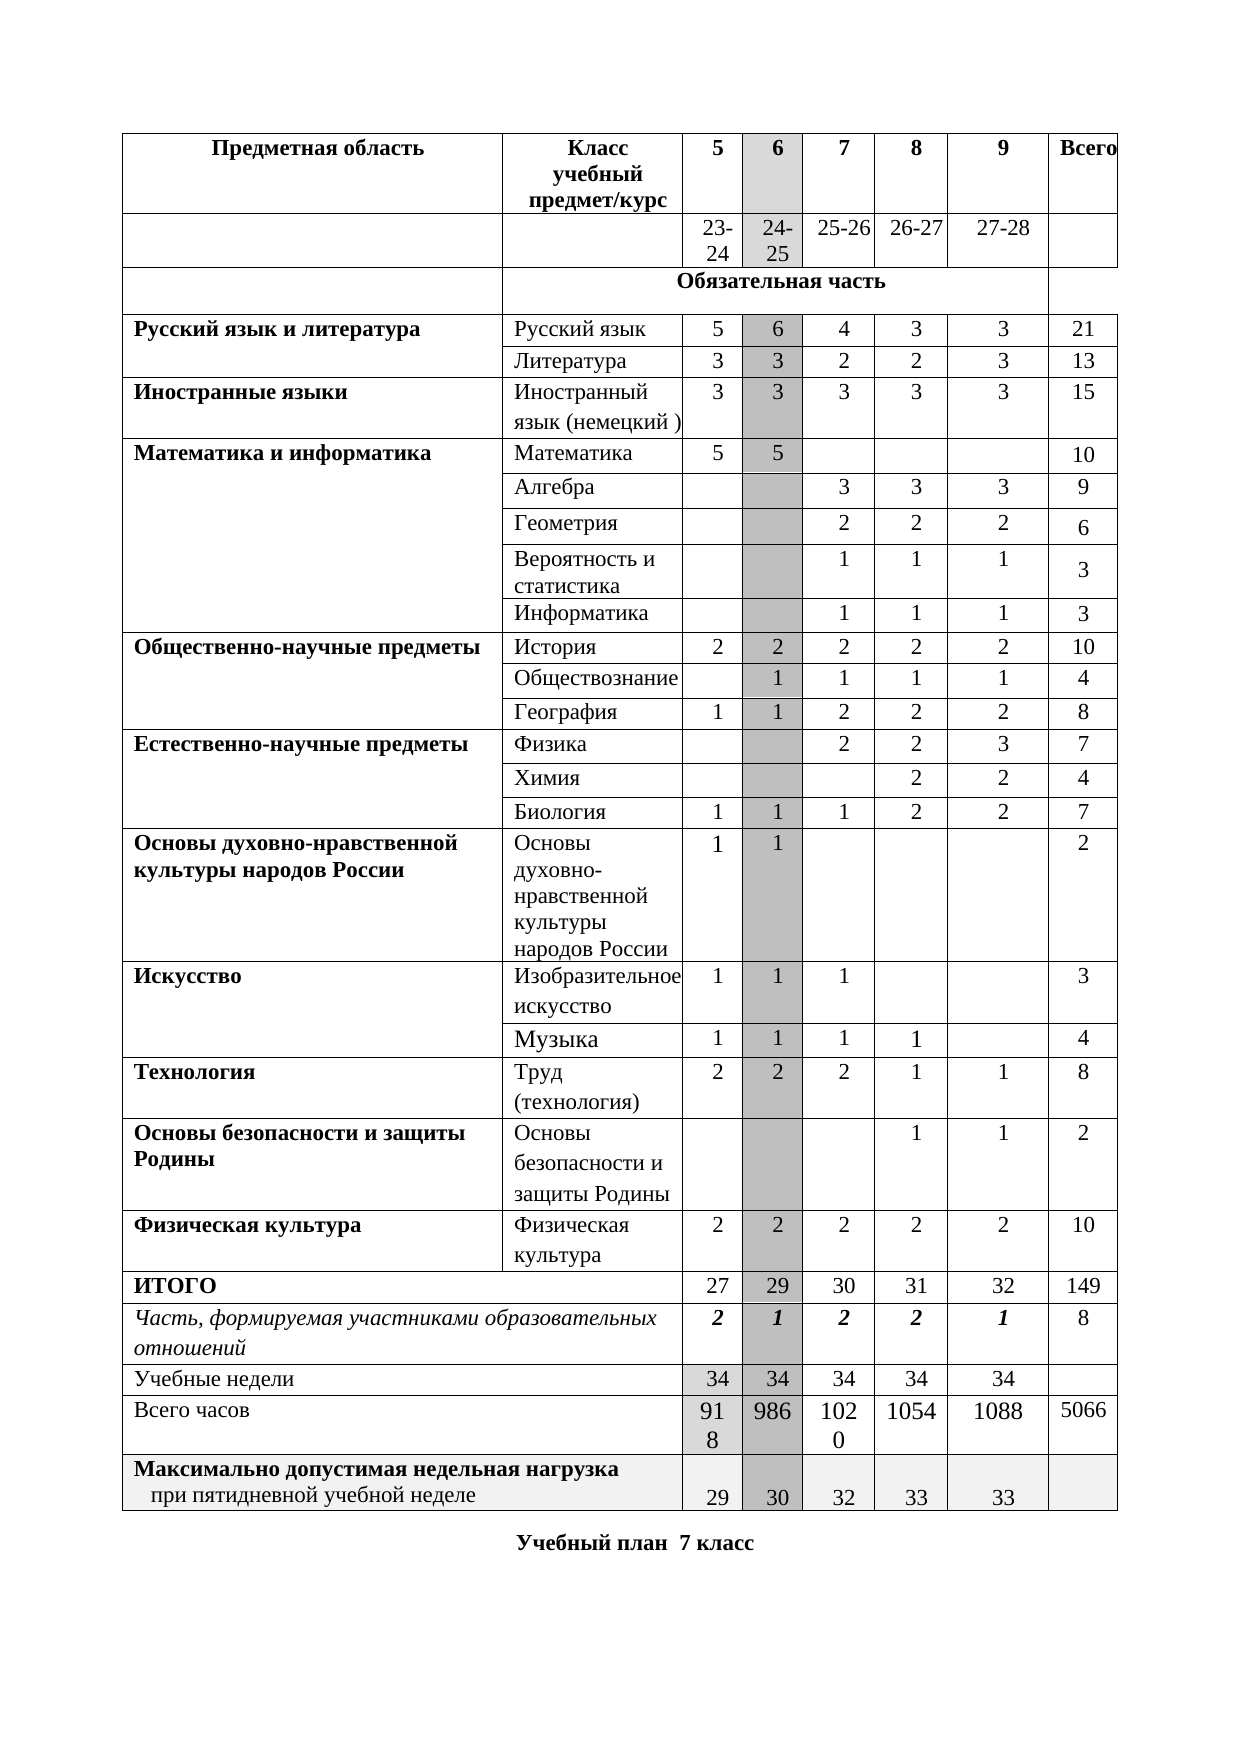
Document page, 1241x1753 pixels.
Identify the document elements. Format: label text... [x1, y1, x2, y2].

table_cell 2 [875, 798, 947, 828]
table_cell 3 [1049, 962, 1117, 1023]
table_cell 1 [875, 1119, 947, 1210]
table_cell 30 [743, 1455, 802, 1510]
table_cell 2 [803, 509, 874, 544]
table_cell Максимально допустимая недельная нагрузка при пятидневной учебной неделе [123, 1455, 682, 1510]
table_cell География [503, 699, 682, 729]
table_cell 1 [875, 599, 947, 632]
table_cell 3 [948, 474, 1048, 508]
table_header Всего [1049, 134, 1117, 213]
table_cell 8 [1049, 1058, 1117, 1118]
table_cell 2 [948, 509, 1048, 544]
table_cell [803, 829, 874, 961]
table_cell 5066 [1049, 1396, 1117, 1454]
table_cell 1 [948, 599, 1048, 632]
table_cell 9 [1049, 474, 1117, 508]
table_cell 4 [1049, 764, 1117, 797]
table_cell Физическая культура [503, 1211, 682, 1271]
table_cell 1 [875, 664, 947, 697]
table_cell 32 [948, 1272, 1048, 1302]
table_cell 23-24 [683, 214, 742, 267]
table_cell 1 [875, 545, 947, 598]
table_cell 2 [875, 699, 947, 729]
table_cell 5 [683, 439, 742, 472]
table_cell 7 [1049, 798, 1117, 828]
table_cell 1 [743, 829, 802, 961]
table_cell [683, 474, 742, 508]
table_cell 1 [683, 798, 742, 828]
table_cell [803, 764, 874, 797]
table_cell 918 [683, 1396, 742, 1454]
table_header 6 [743, 134, 802, 213]
table_cell 34 [948, 1365, 1048, 1395]
table_cell Основы безопасности и защиты Родины [123, 1119, 502, 1210]
table_cell 2 [683, 1058, 742, 1118]
table_cell 3 [803, 474, 874, 508]
table_cell 3 [875, 378, 947, 438]
table_cell Изобразительное искусство [503, 962, 682, 1023]
table_cell [503, 214, 682, 267]
table_cell Обществознание [503, 664, 682, 697]
table_cell Физическая культура [123, 1211, 502, 1271]
table_cell Труд (технология) [503, 1058, 682, 1118]
table_cell Физика [503, 730, 682, 763]
table_cell 26-27 [875, 214, 947, 267]
table_cell 27-28 [948, 214, 1048, 267]
table_cell [683, 509, 742, 544]
table_cell 3 [683, 347, 742, 377]
table_cell 2 [803, 730, 874, 763]
table_cell 3 [948, 347, 1048, 377]
table_cell 1088 [948, 1396, 1048, 1454]
table_cell 1 [948, 545, 1048, 598]
table_cell [948, 439, 1048, 472]
table_cell 1 [875, 1058, 947, 1118]
table_cell Русский язык и литература [123, 315, 502, 377]
table_cell 29 [743, 1272, 802, 1302]
table_cell 1 [803, 599, 874, 632]
table_cell Основы духовно-нравственной культуры народов России [123, 829, 502, 961]
table_cell Информатика [503, 599, 682, 632]
table_cell 2 [803, 347, 874, 377]
table_cell 2 [948, 798, 1048, 828]
table_cell 1 [803, 962, 874, 1023]
table_cell 3 [743, 378, 802, 438]
table_cell 34 [803, 1365, 874, 1395]
table_cell 986 [743, 1396, 802, 1454]
table_cell 2 [743, 633, 802, 663]
table_cell [875, 439, 947, 472]
table_cell 1 [875, 1024, 947, 1057]
table_cell [743, 474, 802, 508]
table_cell 2 [743, 1211, 802, 1271]
table_cell [123, 268, 502, 314]
table_cell [743, 509, 802, 544]
table_cell 6 [1049, 509, 1117, 544]
table_cell 1 [743, 798, 802, 828]
table_cell 21 [1049, 315, 1117, 346]
table_cell ИТОГО [123, 1272, 682, 1302]
table_cell Иностранные языки [123, 378, 502, 438]
table_cell [1049, 1455, 1117, 1510]
table_cell 34 [743, 1365, 802, 1395]
table_cell [123, 214, 502, 267]
table_cell 2 [948, 1211, 1048, 1271]
table_cell 2 [1049, 829, 1117, 961]
table_header Класс учебный предмет/курс [503, 134, 682, 213]
table_cell 31 [875, 1272, 947, 1302]
table_cell 1054 [875, 1396, 947, 1454]
table_cell 2 [875, 1304, 947, 1364]
table_cell 1 [803, 664, 874, 697]
table_cell 25-26 [803, 214, 874, 267]
table_cell 10 [1049, 439, 1117, 472]
table_cell 3 [948, 730, 1048, 763]
table_cell 32 [803, 1455, 874, 1510]
table_header 8 [875, 134, 947, 213]
table_cell 2 [803, 1304, 874, 1364]
table_cell [1049, 1365, 1117, 1395]
table_cell 3 [743, 347, 802, 377]
table_cell 7 [1049, 730, 1117, 763]
table_cell 1 [948, 1119, 1048, 1210]
table_cell Алгебра [503, 474, 682, 508]
table_cell 2 [875, 730, 947, 763]
table_cell 1 [743, 1024, 802, 1057]
table_cell 10 [1049, 633, 1117, 663]
table_cell 2 [803, 633, 874, 663]
table_cell 1 [743, 664, 802, 697]
table_cell [948, 829, 1048, 961]
table_cell 1 [948, 1058, 1048, 1118]
table_cell [803, 439, 874, 472]
table_cell 2 [875, 1211, 947, 1271]
table_cell 29 [683, 1455, 742, 1510]
table_cell Биология [503, 798, 682, 828]
table_cell 3 [1049, 599, 1117, 632]
table_cell Искусство [123, 962, 502, 1057]
table_cell 1 [683, 829, 742, 961]
table_cell 2 [743, 1058, 802, 1118]
table_cell 13 [1049, 347, 1117, 377]
table_header 5 [683, 134, 742, 213]
table_cell [1049, 214, 1117, 267]
table_cell 4 [803, 315, 874, 346]
table_cell Общественно-научные предметы [123, 633, 502, 729]
table_cell [683, 1119, 742, 1210]
table_cell 3 [875, 315, 947, 346]
table_cell 2 [948, 699, 1048, 729]
table_cell [743, 545, 802, 598]
table_cell [743, 1119, 802, 1210]
table_cell [803, 1119, 874, 1210]
table_cell 3 [948, 378, 1048, 438]
table_cell [683, 599, 742, 632]
table_cell 15 [1049, 378, 1117, 438]
table_cell Химия [503, 764, 682, 797]
table_cell 2 [875, 347, 947, 377]
text Учебный план 7 класс [118, 228, 1152, 1555]
table_cell 2 [875, 633, 947, 663]
table_cell 27 [683, 1272, 742, 1302]
table_cell Основы духовно-нравственной культуры народов России [503, 829, 682, 961]
table_cell 34 [683, 1365, 742, 1395]
table_cell 1 [803, 798, 874, 828]
table_cell Обязательная часть [503, 268, 1048, 314]
table_cell 33 [875, 1455, 947, 1510]
table_cell Всего часов [123, 1396, 682, 1454]
table_cell 1020 [803, 1396, 874, 1454]
table_cell 2 [875, 764, 947, 797]
table_cell 1 [743, 1304, 802, 1364]
table_cell 1 [683, 1024, 742, 1057]
table_cell 2 [683, 1211, 742, 1271]
table_cell 2 [1049, 1119, 1117, 1210]
table_cell 2 [683, 633, 742, 663]
table_cell 8 [1049, 1304, 1117, 1364]
table_cell [683, 664, 742, 697]
table_cell Математика и информатика [123, 439, 502, 632]
table_cell 24-25 [743, 214, 802, 267]
table_cell 2 [875, 509, 947, 544]
table_cell 1 [683, 962, 742, 1023]
table_cell 1 [803, 545, 874, 598]
table_cell 1 [948, 1304, 1048, 1364]
table_cell Часть, формируемая участниками образовательных отношений [123, 1304, 682, 1364]
table_cell 8 [1049, 699, 1117, 729]
table_cell [948, 1024, 1048, 1057]
table_cell [875, 962, 947, 1023]
table_cell 149 [1049, 1272, 1117, 1302]
table_cell 5 [743, 439, 802, 472]
table_header 9 [948, 134, 1048, 213]
table_cell 4 [1049, 1024, 1117, 1057]
table_cell Технология [123, 1058, 502, 1118]
table_cell 1 [948, 664, 1048, 697]
table_cell 33 [948, 1455, 1048, 1510]
table_cell Учебные недели [123, 1365, 682, 1395]
table_cell Естественно-научные предметы [123, 730, 502, 828]
table_cell Основы безопасности и защиты Родины [503, 1119, 682, 1210]
table_cell 1 [743, 699, 802, 729]
table_header Предметная область [123, 134, 502, 213]
table_cell 1 [803, 1024, 874, 1057]
table_cell [875, 829, 947, 961]
table_cell [683, 764, 742, 797]
table_cell 6 [743, 315, 802, 346]
table_cell 34 [875, 1365, 947, 1395]
table_cell 5 [683, 315, 742, 346]
table_cell [743, 599, 802, 632]
table_header 7 [803, 134, 874, 213]
table_cell Русский язык [503, 315, 682, 346]
table_cell 2 [803, 1058, 874, 1118]
table_cell 3 [1049, 545, 1117, 598]
table_cell 10 [1049, 1211, 1117, 1271]
table_cell 3 [683, 378, 742, 438]
table_cell [683, 545, 742, 598]
table_cell 2 [803, 699, 874, 729]
table_cell 2 [683, 1304, 742, 1364]
table_cell Музыка [503, 1024, 682, 1057]
table_cell 1 [683, 699, 742, 729]
table_cell [743, 764, 802, 797]
table_cell [743, 730, 802, 763]
table_cell 4 [1049, 664, 1117, 697]
table_cell [948, 962, 1048, 1023]
table_cell Иностранный язык (немецкий ) [503, 378, 682, 438]
table_cell Вероятность и статистика [503, 545, 682, 598]
table_cell [683, 730, 742, 763]
table_cell 30 [803, 1272, 874, 1302]
table_cell 3 [875, 474, 947, 508]
table_cell 2 [948, 633, 1048, 663]
table_cell История [503, 633, 682, 663]
table_cell Литература [503, 347, 682, 377]
table_cell Геометрия [503, 509, 682, 544]
table_cell 1 [743, 962, 802, 1023]
table_cell 2 [948, 764, 1048, 797]
table_cell Математика [503, 439, 682, 472]
table_cell 3 [948, 315, 1048, 346]
table_cell 3 [803, 378, 874, 438]
table_cell 2 [803, 1211, 874, 1271]
